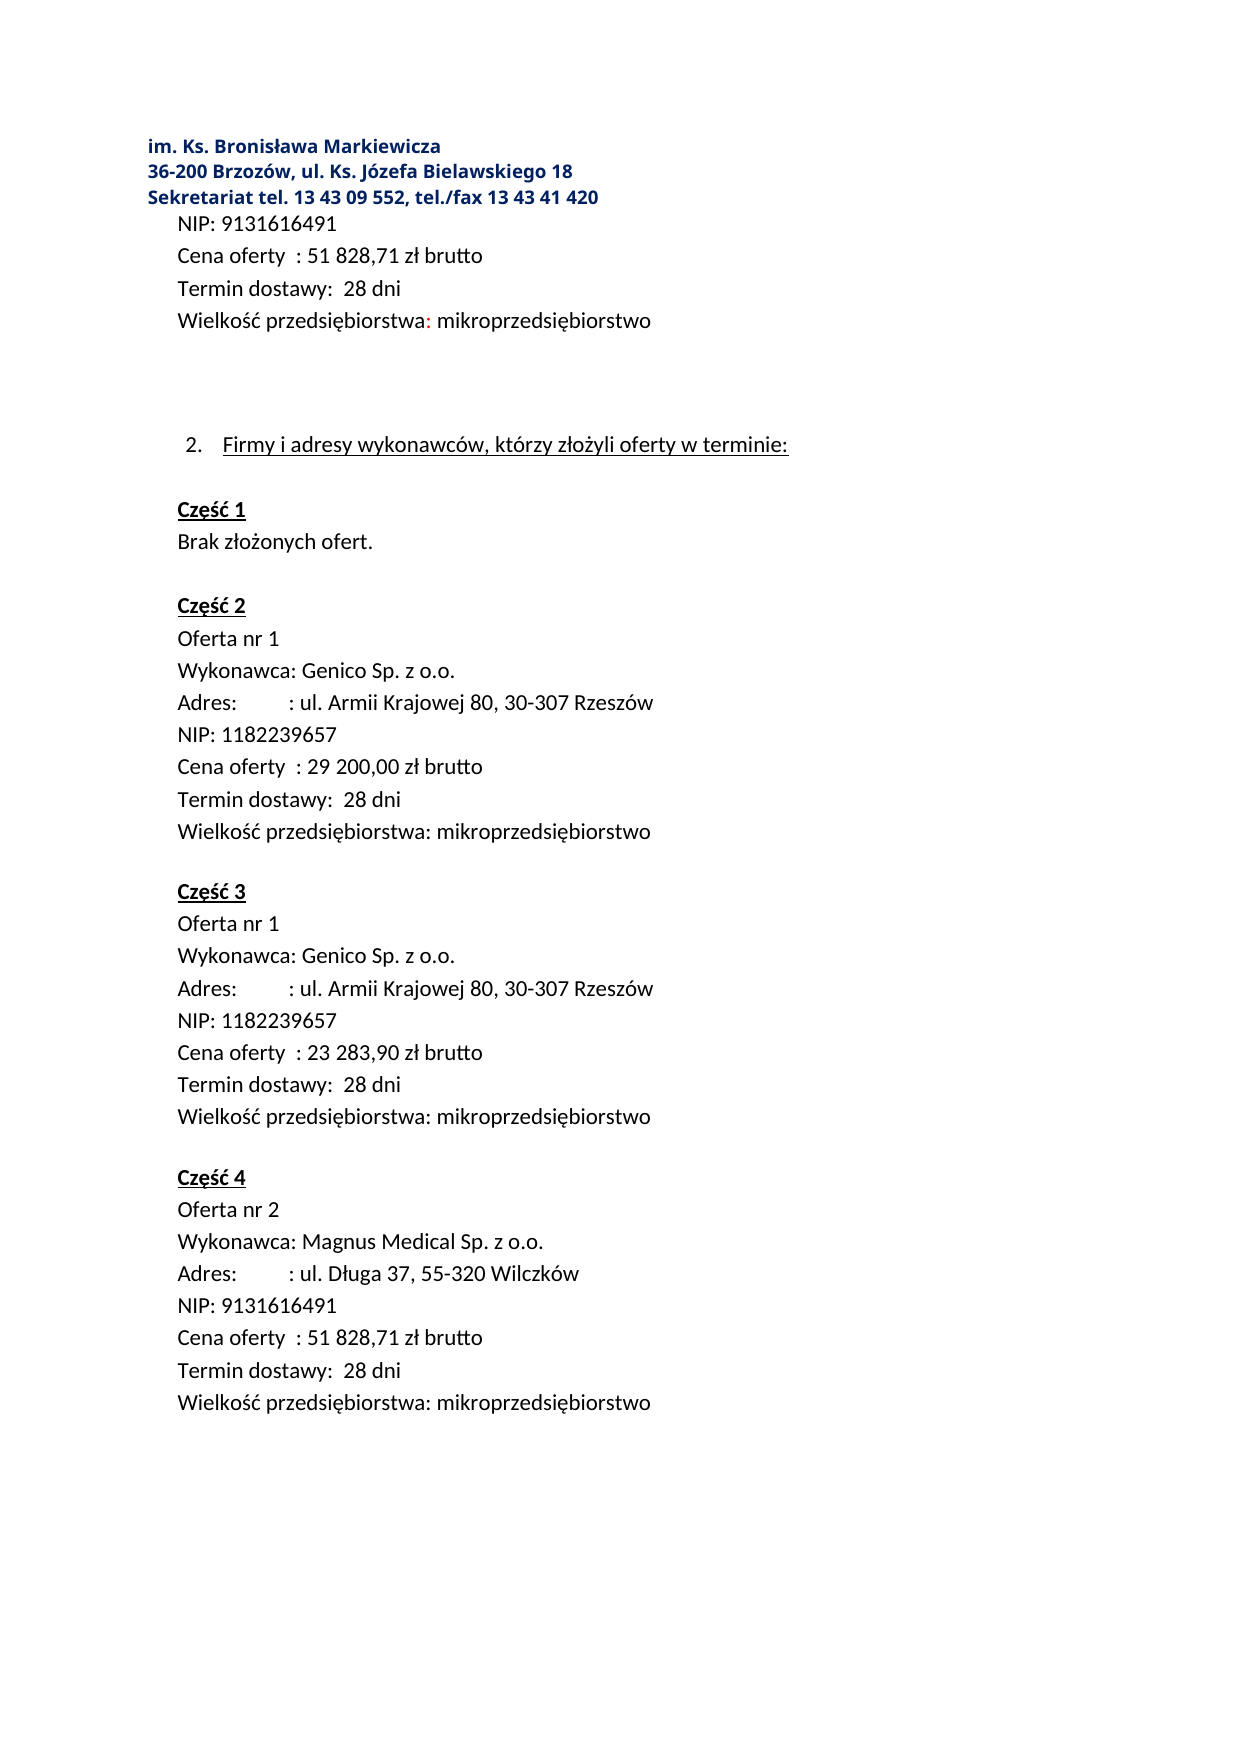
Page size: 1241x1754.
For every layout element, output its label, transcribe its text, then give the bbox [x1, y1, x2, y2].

text Część 1 [177, 495, 1093, 523]
text Wielkość przedsiębiorstwa: mikroprzedsiębiorstwo [148, 1102, 1093, 1130]
text NIP: 1182239657 [177, 720, 1093, 748]
text im. Ks. Bronisława Markiewicza [148, 133, 1092, 158]
text Wykonawca: Magnus Medical Sp. z o.o. [177, 1227, 1093, 1255]
text Oferta nr 1 [177, 624, 1093, 652]
text Sekretariat tel. 13 43 09 552, tel./fax 13 43 41 420 [148, 184, 1093, 209]
text Termin dostawy: 28 dni [177, 1070, 1093, 1098]
text Oferta nr 2 [177, 1195, 1093, 1223]
text Wykonawca: Genico Sp. z o.o. [177, 656, 1093, 684]
text Termin dostawy: 28 dni [177, 785, 1093, 813]
text Oferta nr 1 [177, 909, 1093, 937]
text Adres: : ul. Armii Krajowej 80, 30-307 Rzeszów [177, 688, 1093, 716]
text Brak złożonych ofert. [177, 527, 1093, 555]
text 36-200 Brzozów, ul. Ks. Józefa Bielawskiego 18 [148, 158, 1093, 184]
text Cena oferty : 51 828,71 zł brutto [177, 242, 1093, 270]
text Wielkość przedsiębiorstwa: mikroprzedsiębiorstwo [148, 817, 1093, 845]
text Wielkość przedsiębiorstwa: mikroprzedsiębiorstwo [148, 1388, 1093, 1416]
text Część 4 [148, 1163, 1093, 1191]
text NIP: 1182239657 [177, 1006, 1093, 1034]
text Wykonawca: Genico Sp. z o.o. [177, 941, 1093, 969]
list Firmy i adresy wykonawców, którzy złożyli oferty w terminie: [185, 431, 1093, 459]
text Adres: : ul. Armii Krajowej 80, 30-307 Rzeszów [177, 974, 1093, 1002]
text Cena oferty : 29 200,00 zł brutto [177, 752, 1093, 781]
text Część 3 [177, 877, 1093, 905]
text Adres: : ul. Długa 37, 55-320 Wilczków [177, 1259, 1093, 1287]
text Część 2 [177, 592, 1093, 619]
text NIP: 9131616491 [177, 1291, 1093, 1319]
text Termin dostawy: 28 dni [177, 1356, 1093, 1384]
text Cena oferty : 23 283,90 zł brutto [177, 1038, 1093, 1066]
text Cena oferty : 51 828,71 zł brutto [177, 1323, 1093, 1352]
text Termin dostawy: 28 dni [177, 274, 1093, 302]
text NIP: 9131616491 [177, 209, 1093, 237]
text Wielkość przedsiębiorstwa: mikroprzedsiębiorstwo [148, 306, 1093, 334]
